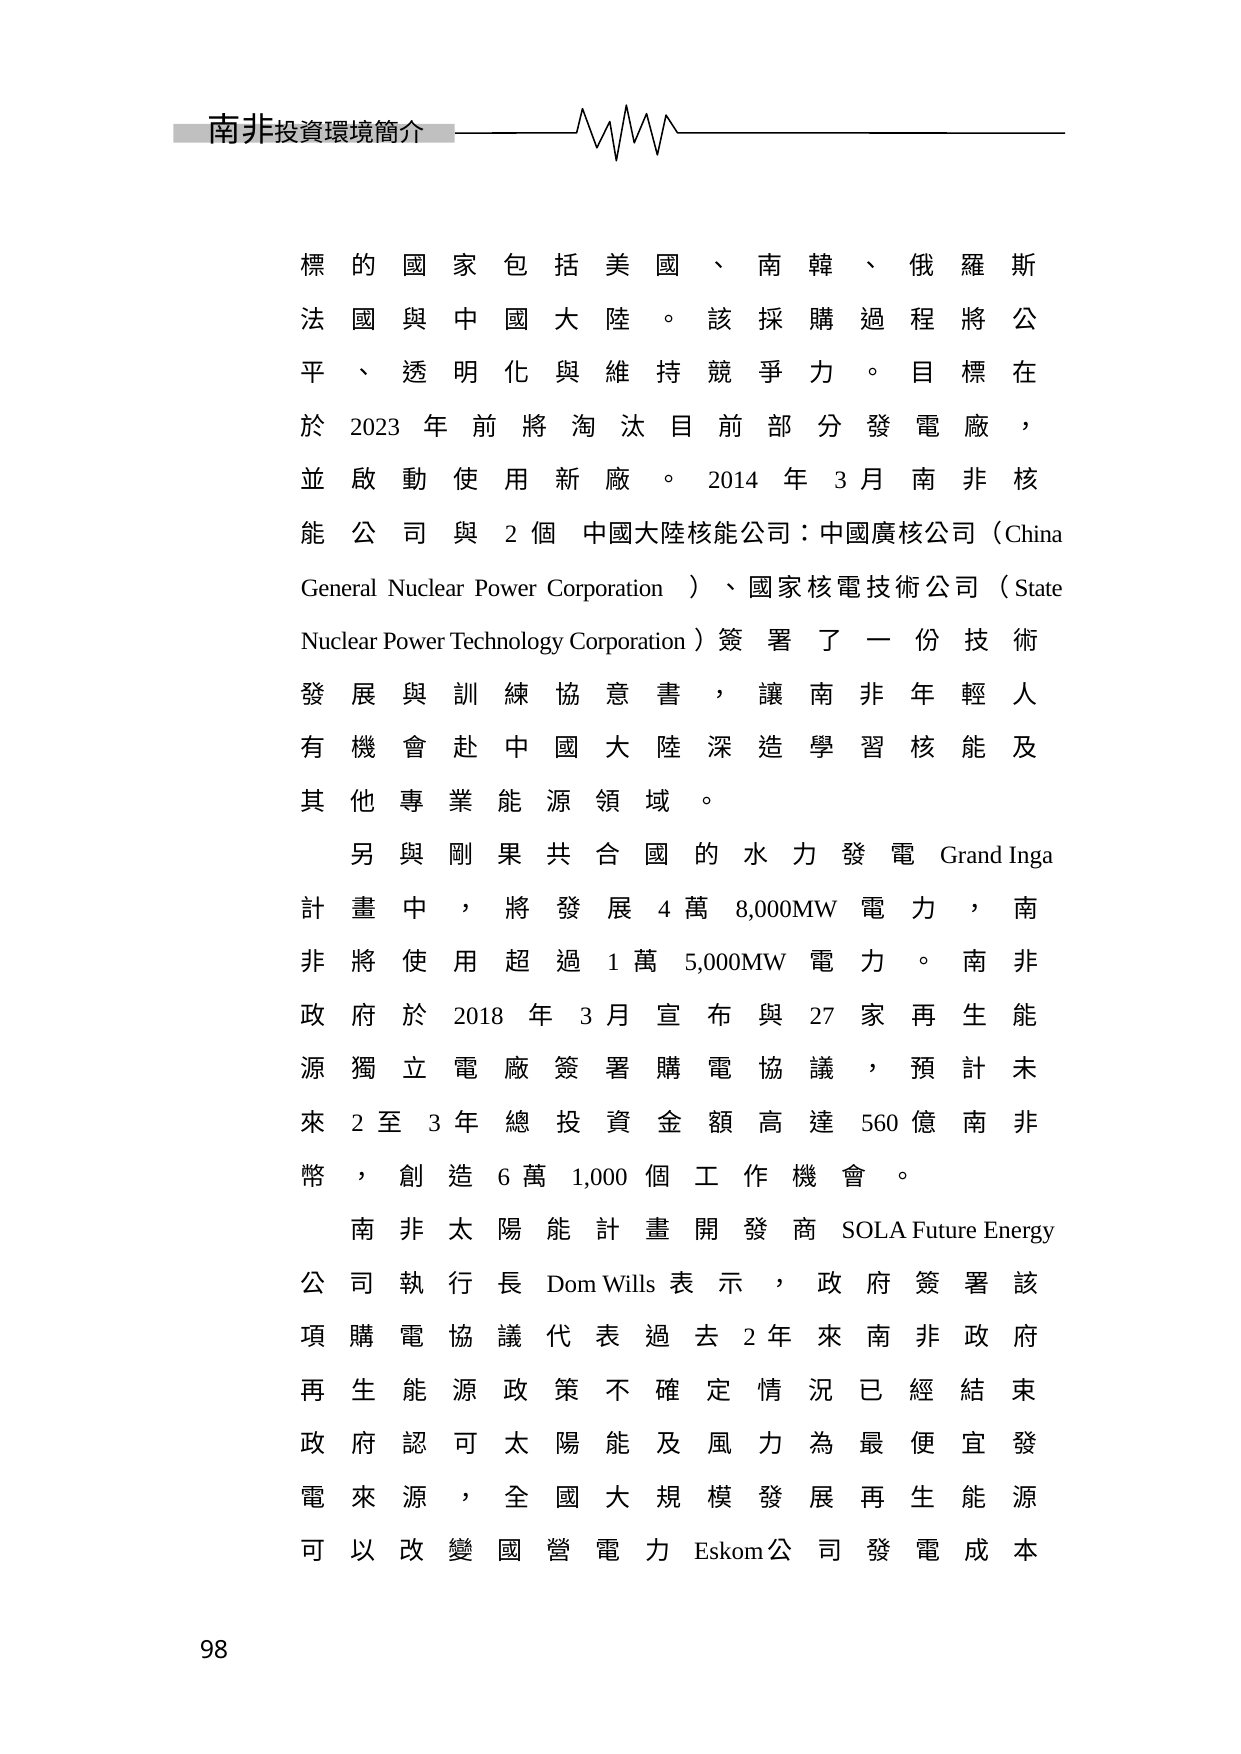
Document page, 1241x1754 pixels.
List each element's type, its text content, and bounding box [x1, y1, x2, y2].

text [276, 1201, 1063, 1576]
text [276, 237, 1063, 826]
text 另與剛果共合國的水力發電Grand Inga計畫中，將發展4萬8,000MW電力，南非將使用超過1萬5,000MW電力。南非政府於2018年3月宣布與27家再生能源獨立電廠簽署購電協議，預計未來2至3年總投資金額高達560億南非幣，創造6萬1,000個工作機會。 [276, 826, 1063, 1201]
